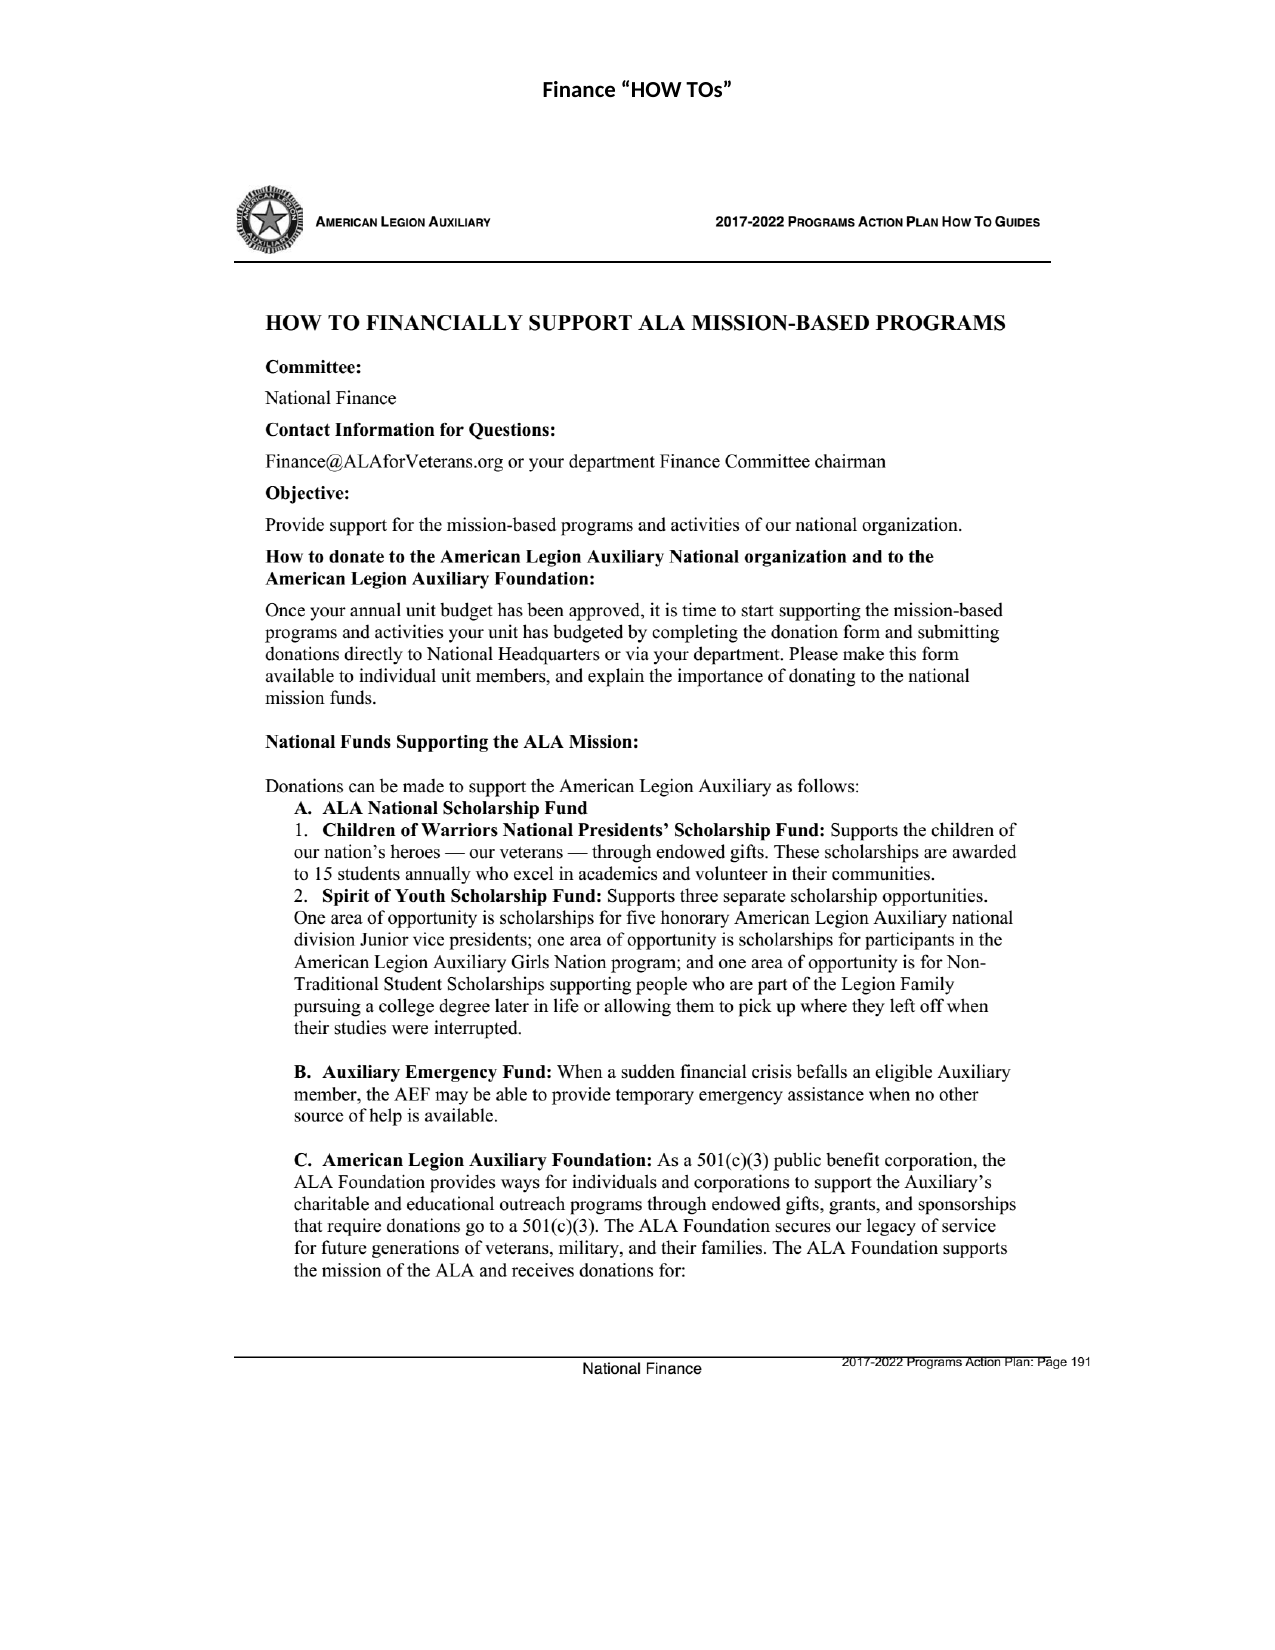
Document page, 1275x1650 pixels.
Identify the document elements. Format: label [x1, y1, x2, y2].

picture [150, 150, 1125, 1412]
